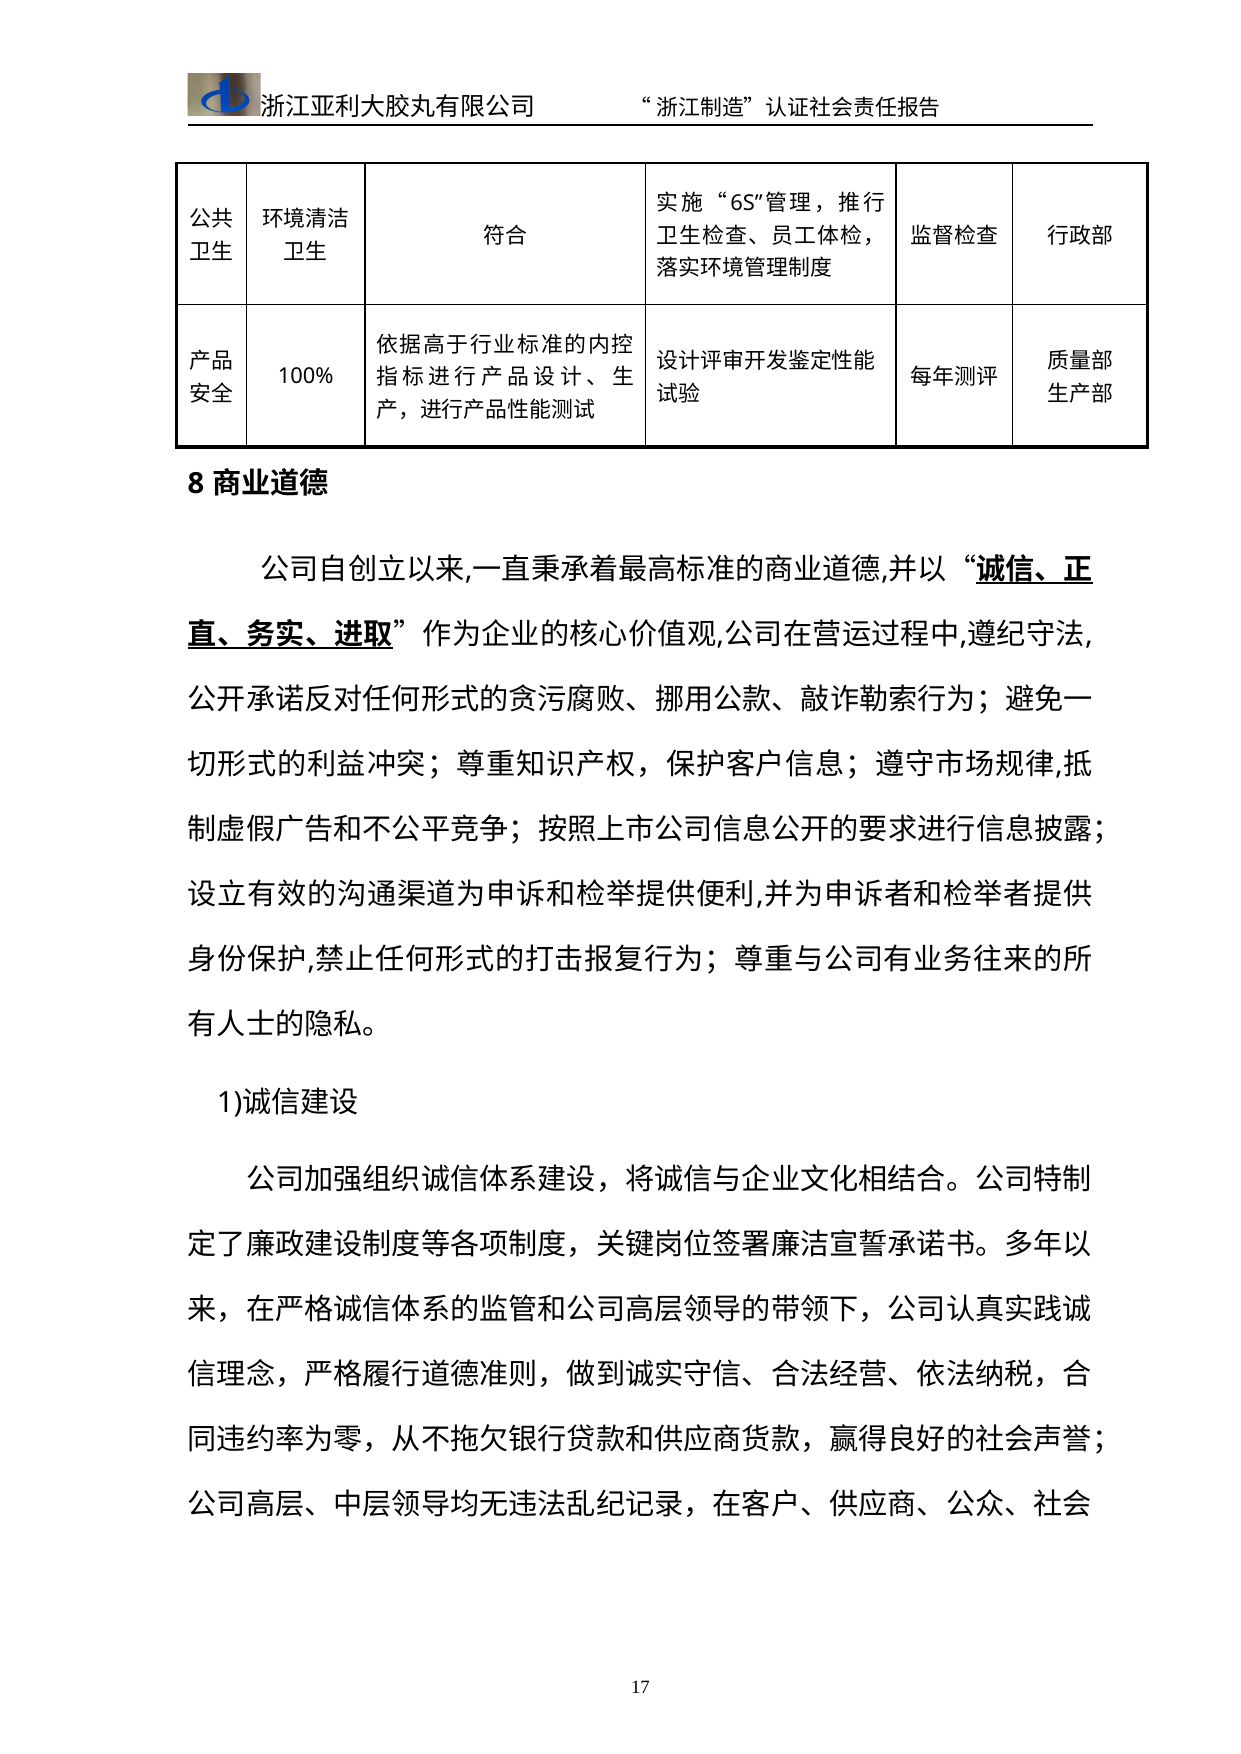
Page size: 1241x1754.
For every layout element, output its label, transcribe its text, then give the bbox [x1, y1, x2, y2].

text 1)诚信建设 [187, 1067, 1093, 1132]
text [187, 1144, 1093, 1534]
table_cell 100% [247, 305, 364, 445]
table_cell 实施“6S”管理，推行卫生检查、员工体检，落实环境管理制度 [646, 164, 895, 304]
table_cell 监督检查 [897, 164, 1012, 304]
table_cell 依据高于行业标准的内控指标进行产品设计、生产，进行产品性能测试 [366, 305, 645, 445]
table_cell 符合 [366, 164, 645, 304]
table_cell 行政部 [1013, 164, 1146, 304]
table_cell 质量部 生产部 [1013, 305, 1146, 445]
picture [187, 73, 261, 116]
table_cell 每年测评 [897, 305, 1012, 445]
text 公司自创立以来,一直秉承着最高标准的商业道德,并以“诚信、正直、务实、进取”作为企业的核心价值观,公司在营运过程中,遵纪守法,公开承诺反对任何形式的贪污腐败、挪用公款、敲诈勒索行为；避免一切形式的利益冲突；尊重知识产权，保护客户信息；遵守市场规律,抵制虚假广告和不公平竞争；按照上市公司信息公开的要求进行信息披露；设立有效的沟通渠道为申诉和检举提供便利,并为申诉者和检举者提供身份保护,禁止任何形式的打击报复行为；尊重与公司有业务往来的所有人士的隐私。 [187, 534, 1093, 1054]
table_cell 产品安全 [178, 305, 246, 445]
text 8 商业道德 [187, 449, 1093, 513]
table_cell 环境清洁卫生 [247, 164, 364, 304]
table_cell 设计评审开发鉴定性能试验 [646, 305, 895, 445]
table_cell 公共卫生 [178, 164, 246, 304]
